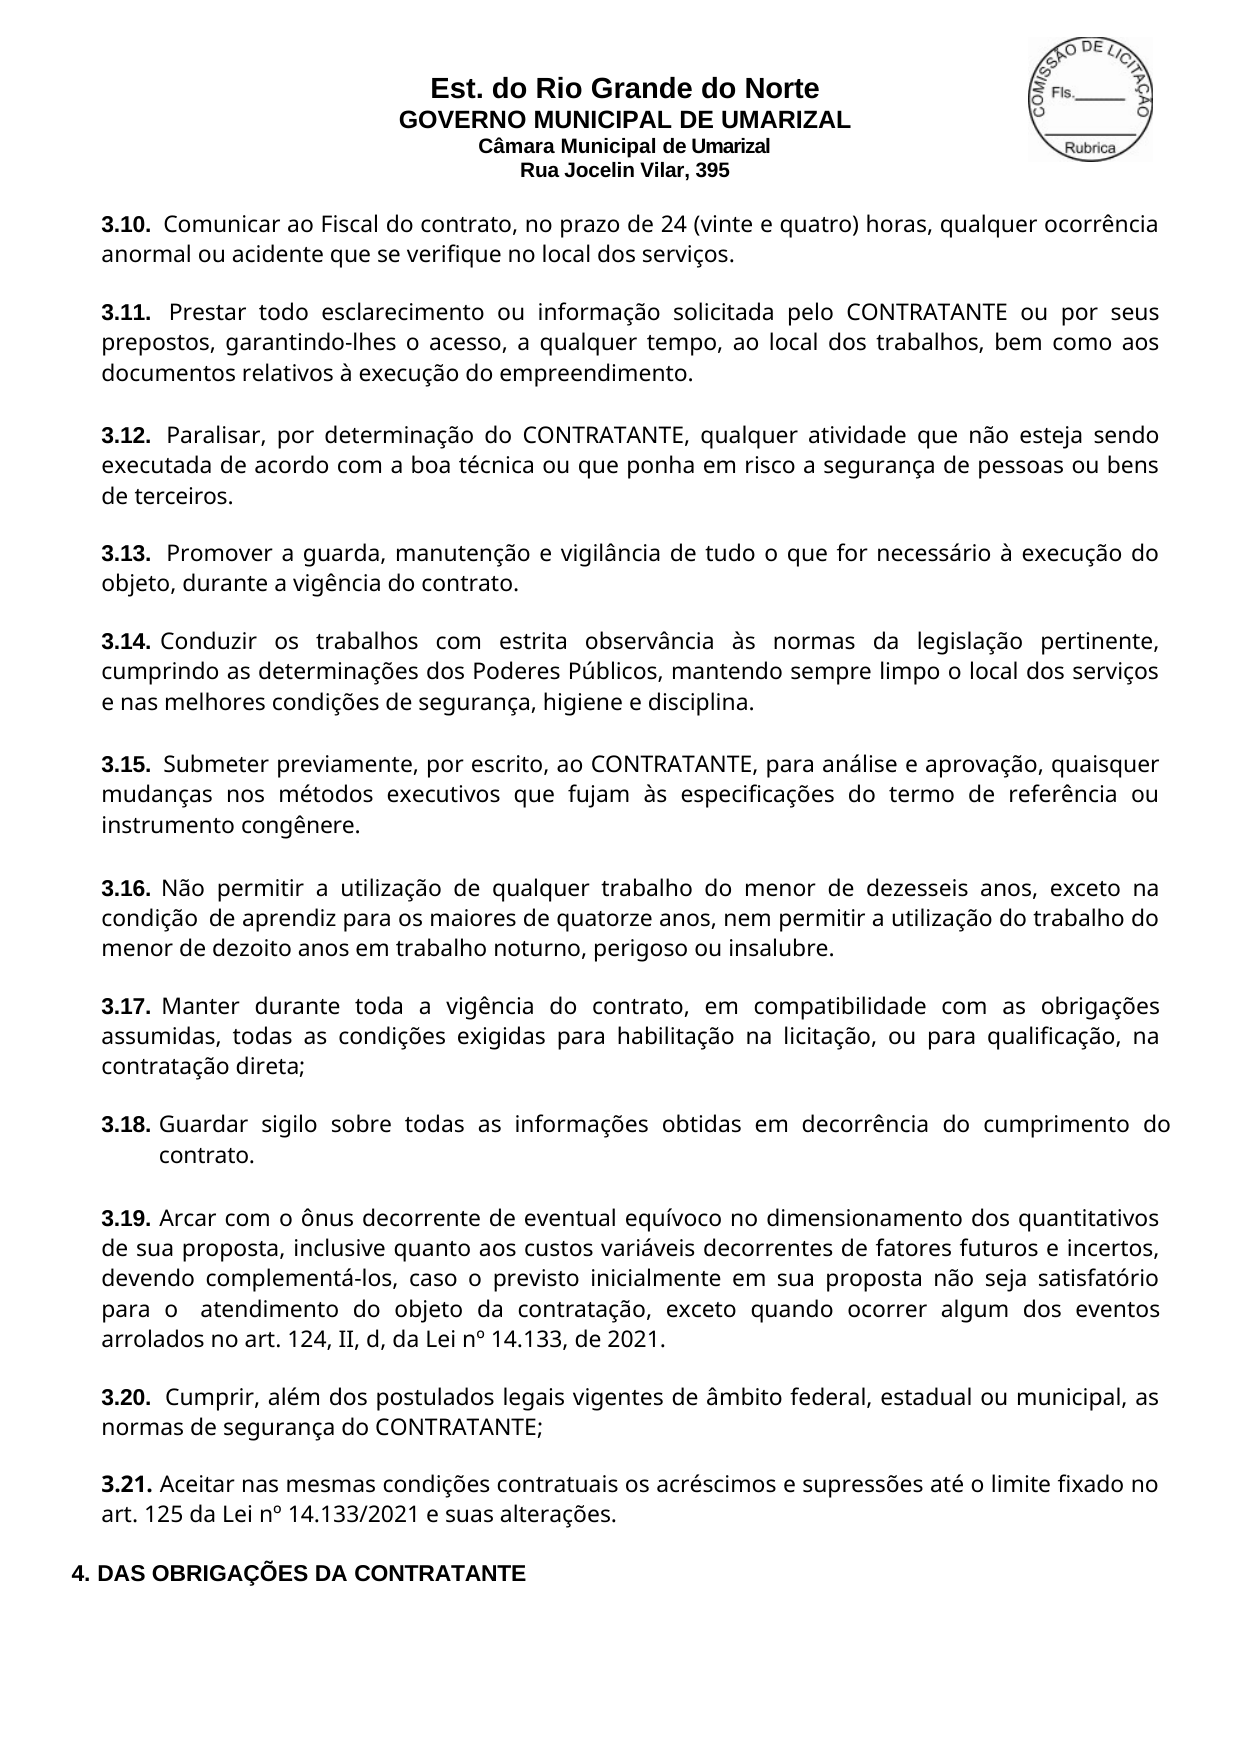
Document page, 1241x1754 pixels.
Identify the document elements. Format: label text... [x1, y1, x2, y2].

list Promover a guarda, manutenção e vigilância de tudo o que for necessário à execução do objeto, durante a vigência do contrato. [101, 537, 1161, 598]
list Conduzir os trabalhos com estrita observância às normas da legislação pertinente, cumprindo as determinações dos Poderes Públicos, mantendo sempre limpo o local dos serviços e nas melhores condições de segurança, higiene e disciplina. [101, 625, 1161, 717]
subtitle DAS OBRIGAÇÕES DA CONTRATANTE [71, 1560, 1171, 1586]
list Comunicar ao Fiscal do contrato, no prazo de 24 (vinte e quatro) horas, qualquer ocorrência anormal ou acidente que se verifique no local dos serviços. [101, 208, 1161, 269]
list Submeter previamente, por escrito, ao CONTRATANTE, para análise e aprovação, quaisquer mudanças nos métodos executivos que fujam às especificações do termo de referência ou instrumento congênere. [101, 748, 1161, 840]
list Prestar todo esclarecimento ou informação solicitada pelo CONTRATANTE ou por seus prepostos, garantindo-lhes o acesso, a qualquer tempo, ao local dos trabalhos, bem como aos documentos relativos à execução do empreendimento. [101, 296, 1161, 388]
list Aceitar nas mesmas condições contratuais os acréscimos e supressões até o limite fixado no art. 125 da Lei nº 14.133/2021 e suas alterações. [101, 1467, 1161, 1529]
list Guardar sigilo sobre todas as informações obtidas em decorrência do cumprimento do contrato. [101, 1107, 1171, 1170]
list Paralisar, por determinação do CONTRATANTE, qualquer atividade que não esteja sendo executada de acordo com a boa técnica ou que ponha em risco a segurança de pessoas ou bens de terceiros. [101, 419, 1161, 511]
list Arcar com o ônus decorrente de eventual equívoco no dimensionamento dos quantitativos de sua proposta, inclusive quanto aos custos variáveis decorrentes de fatores futuros e incertos, devendo complementá-los, caso o previsto inicialmente em sua proposta não seja satisfatório para o atendimento do objeto da contratação, exceto quando ocorrer algum dos eventos arrolados no art. 124, II, d, da Lei nº 14.133, de 2021. [101, 1201, 1161, 1354]
picture [1028, 37, 1153, 162]
list Não permitir a utilização de qualquer trabalho do menor de dezesseis anos, exceto na condição de aprendiz para os maiores de quatorze anos, nem permitir a utilização do trabalho do menor de dezoito anos em trabalho noturno, perigoso ou insalubre. [101, 871, 1161, 963]
list Manter durante toda a vigência do contrato, em compatibilidade com as obrigações assumidas, todas as condições exigidas para habilitação na licitação, ou para qualificação, na contratação direta; [101, 990, 1161, 1082]
list Cumprir, além dos postulados legais vigentes de âmbito federal, estadual ou municipal, as normas de segurança do CONTRATANTE; [101, 1381, 1161, 1442]
